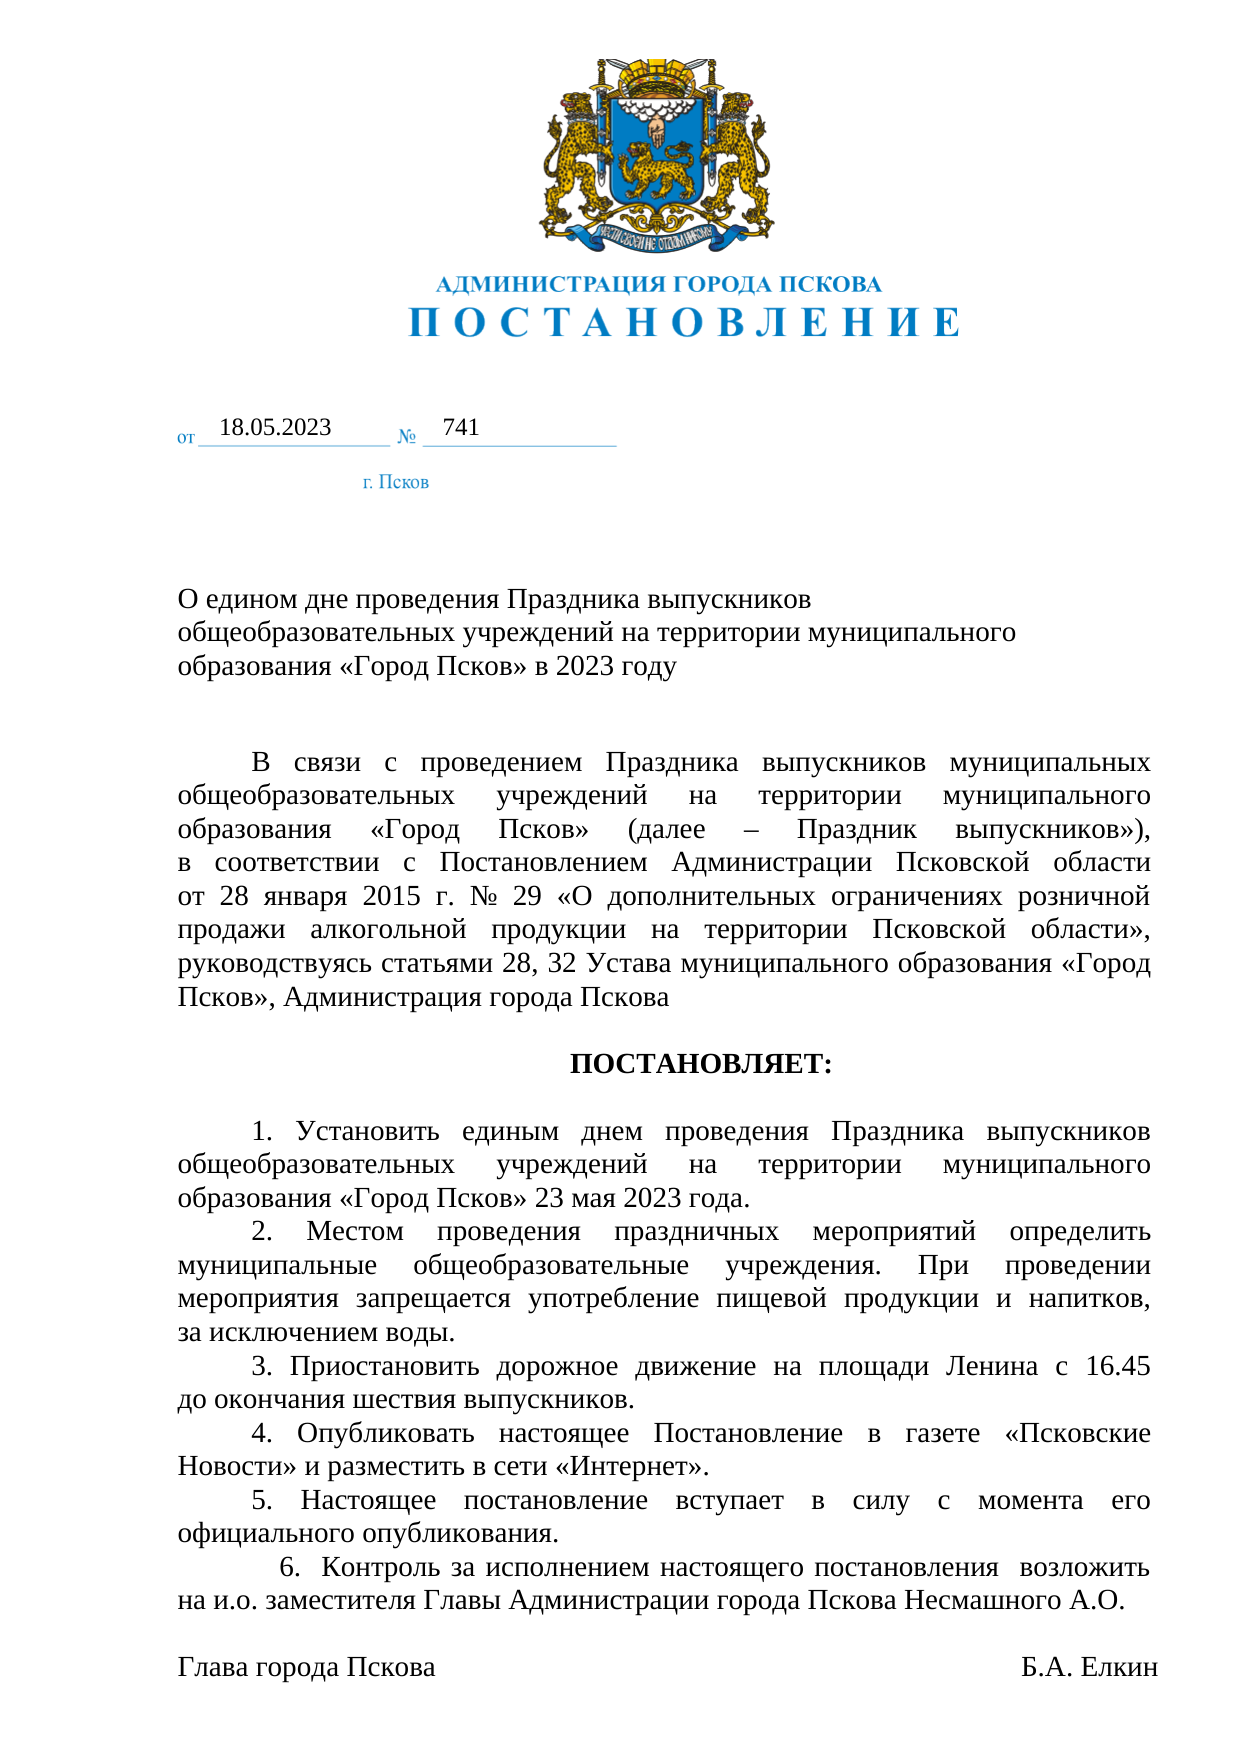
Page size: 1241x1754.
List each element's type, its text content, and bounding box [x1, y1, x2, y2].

text В связи с проведением Праздника выпускников муниципальных общеобразовательных учреждений на территории муниципального образования «Город Псков» (далее – Праздник выпускников»), в соответствии с Постановлением Администрации Псковской области от 28 января 2015 г. № 29 «О дополнительных ограничениях розничной продажи алкогольной продукции на территории Псковской области», руководствуясь статьями 28, 32 Устава муниципального образования «Город Псков», Администрация города Пскова [177, 744, 1152, 878]
text 4. Опубликовать настоящее Постановление в газете «Псковские Новости» и разместить в сети «Интернет». [177, 1415, 1152, 1482]
text 3. Приостановить дорожное движение на площади Ленина с 16.45 до окончания шествия выпускников. [177, 1348, 1152, 1415]
text Глава города Пскова Б.А. Елкин [177, 1649, 1181, 1683]
text 6. Контроль за исполнением настоящего постановления возложить на и.о. заместителя Главы Администрации города Пскова Несмашного А.О. [177, 1549, 1152, 1616]
text 2. Местом проведения праздничных мероприятий определить муниципальные общеобразовательные учреждения. При проведении мероприятия запрещается употребление пищевой продукции и напитков, за исключением воды. [177, 1213, 1152, 1348]
text В связи с проведением Праздника выпускников муниципальных общеобразовательных учреждений на территории муниципального образования «Город Псков» (далее – Праздник выпускников»), в соответствии с Постановлением Администрации Псковской области от 28 января 2015 г. № 29 «О дополнительных ограничениях розничной продажи алкогольной продукции на территории Псковской области», руководствуясь статьями 28, 32 Устава муниципального образования «Город Псков», Администрация города Пскова [177, 945, 1152, 1012]
text ПОСТАНОВЛЯЕТ: [177, 1046, 1152, 1079]
text 5. Настоящее постановление вступает в силу с момента его официального опубликования. [177, 1482, 1152, 1549]
text общеобразовательных учреждений на территории муниципального образования «Город Псков» в 2023 году [177, 614, 1152, 682]
picture [177, 59, 959, 489]
text 1. Установить единым днем проведения Праздника выпускников общеобразовательных учреждений на территории муниципального образования «Город Псков» 23 мая 2023 года. [177, 1113, 1152, 1213]
text О едином дне проведения Праздника выпускников [177, 581, 1152, 614]
